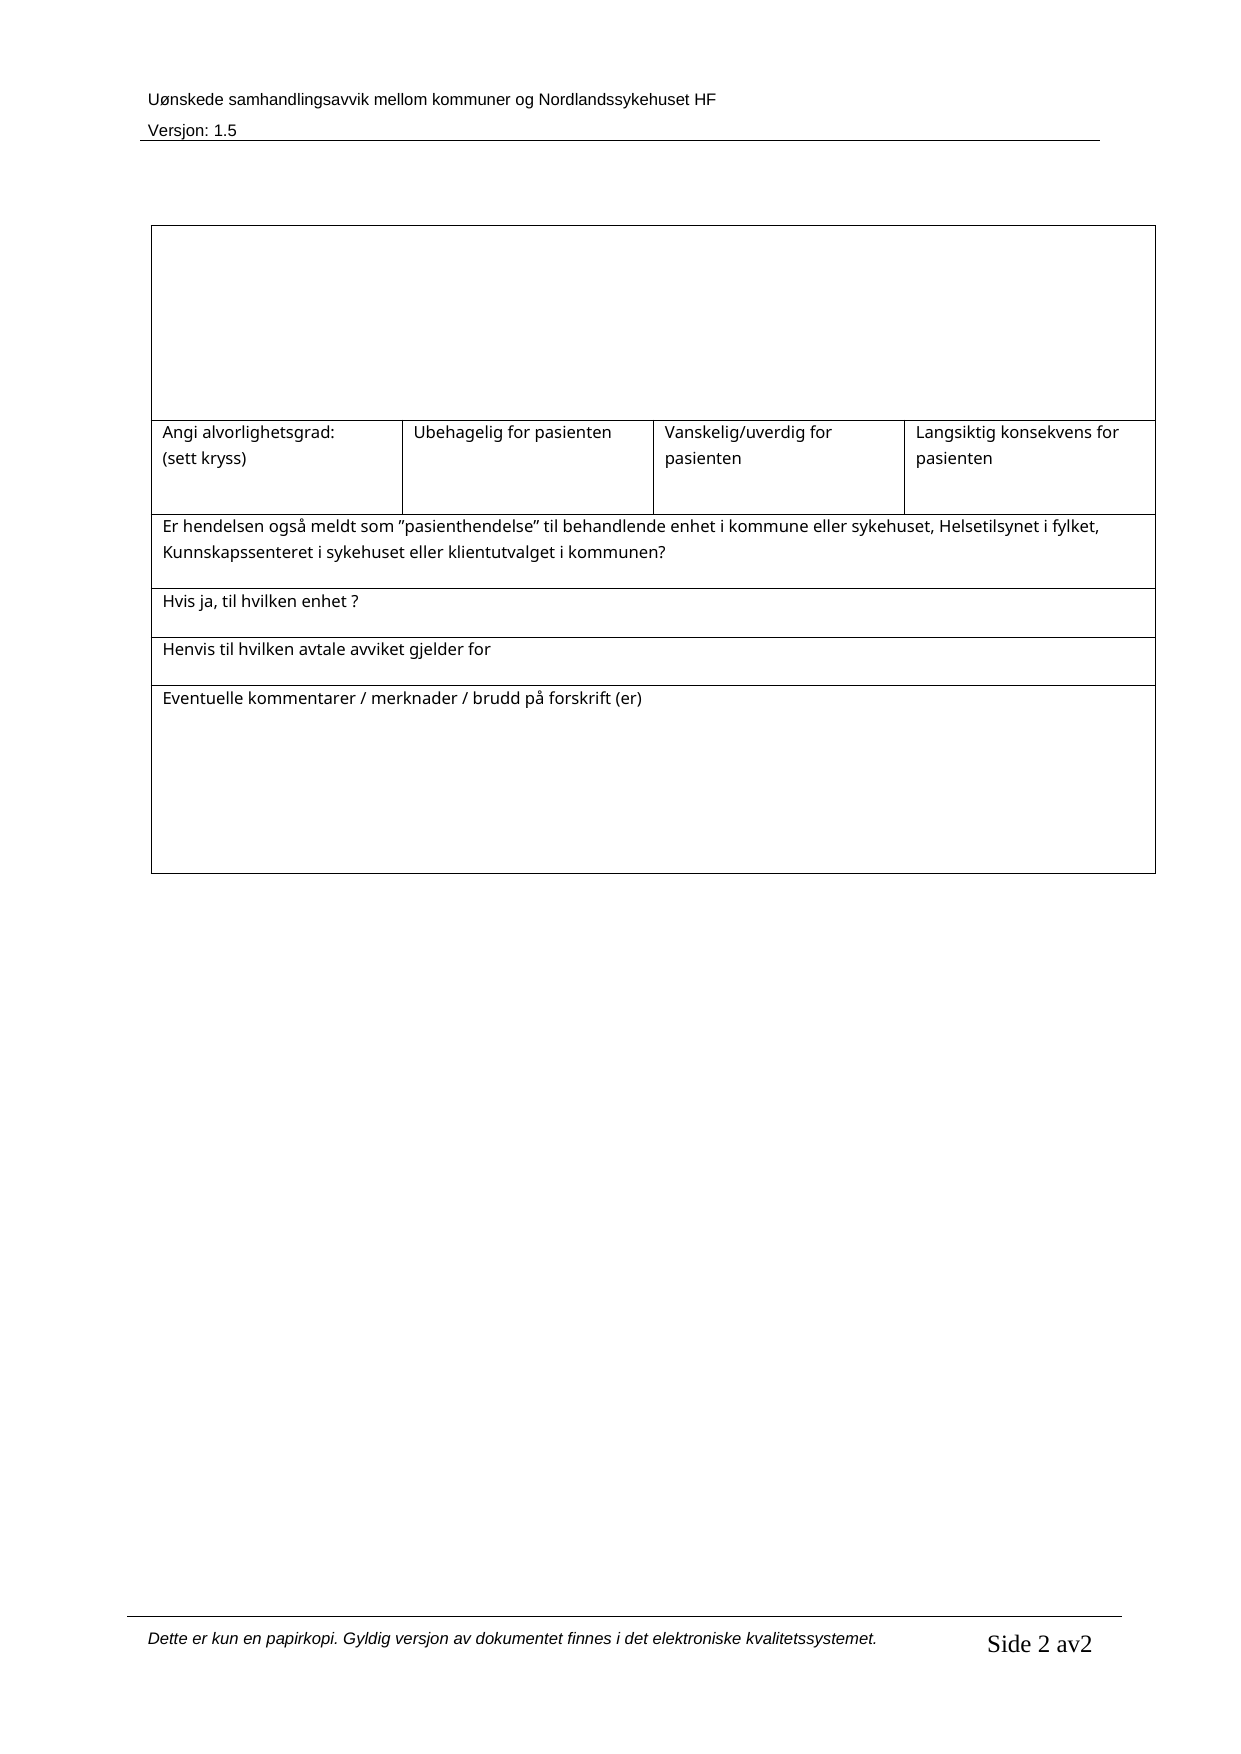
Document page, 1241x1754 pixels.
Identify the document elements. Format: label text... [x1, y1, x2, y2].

table_cell Hvis ja, til hvilken enhet ? [152, 589, 1155, 637]
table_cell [152, 226, 1155, 419]
table_cell Er hendelsen også meldt som ”pasienthendelse” til behandlende enhet i kommune eller sykehuset, Helsetilsynet i fylket, Kunnskapssenteret i sykehuset eller klientutvalget i kommunen? [152, 515, 1155, 588]
table_cell Vanskelig/uverdig for pasienten [654, 421, 904, 514]
table_cell Henvis til hvilken avtale avviket gjelder for [152, 638, 1155, 685]
table_cell Langsiktig konsekvens for pasienten [905, 421, 1155, 514]
table_cell Ubehagelig for pasienten [403, 421, 653, 514]
table_cell Angi alvorlighetsgrad: (sett kryss) [152, 421, 402, 514]
table_cell Eventuelle kommentarer / merknader / brudd på forskrift (er) [152, 686, 1155, 873]
